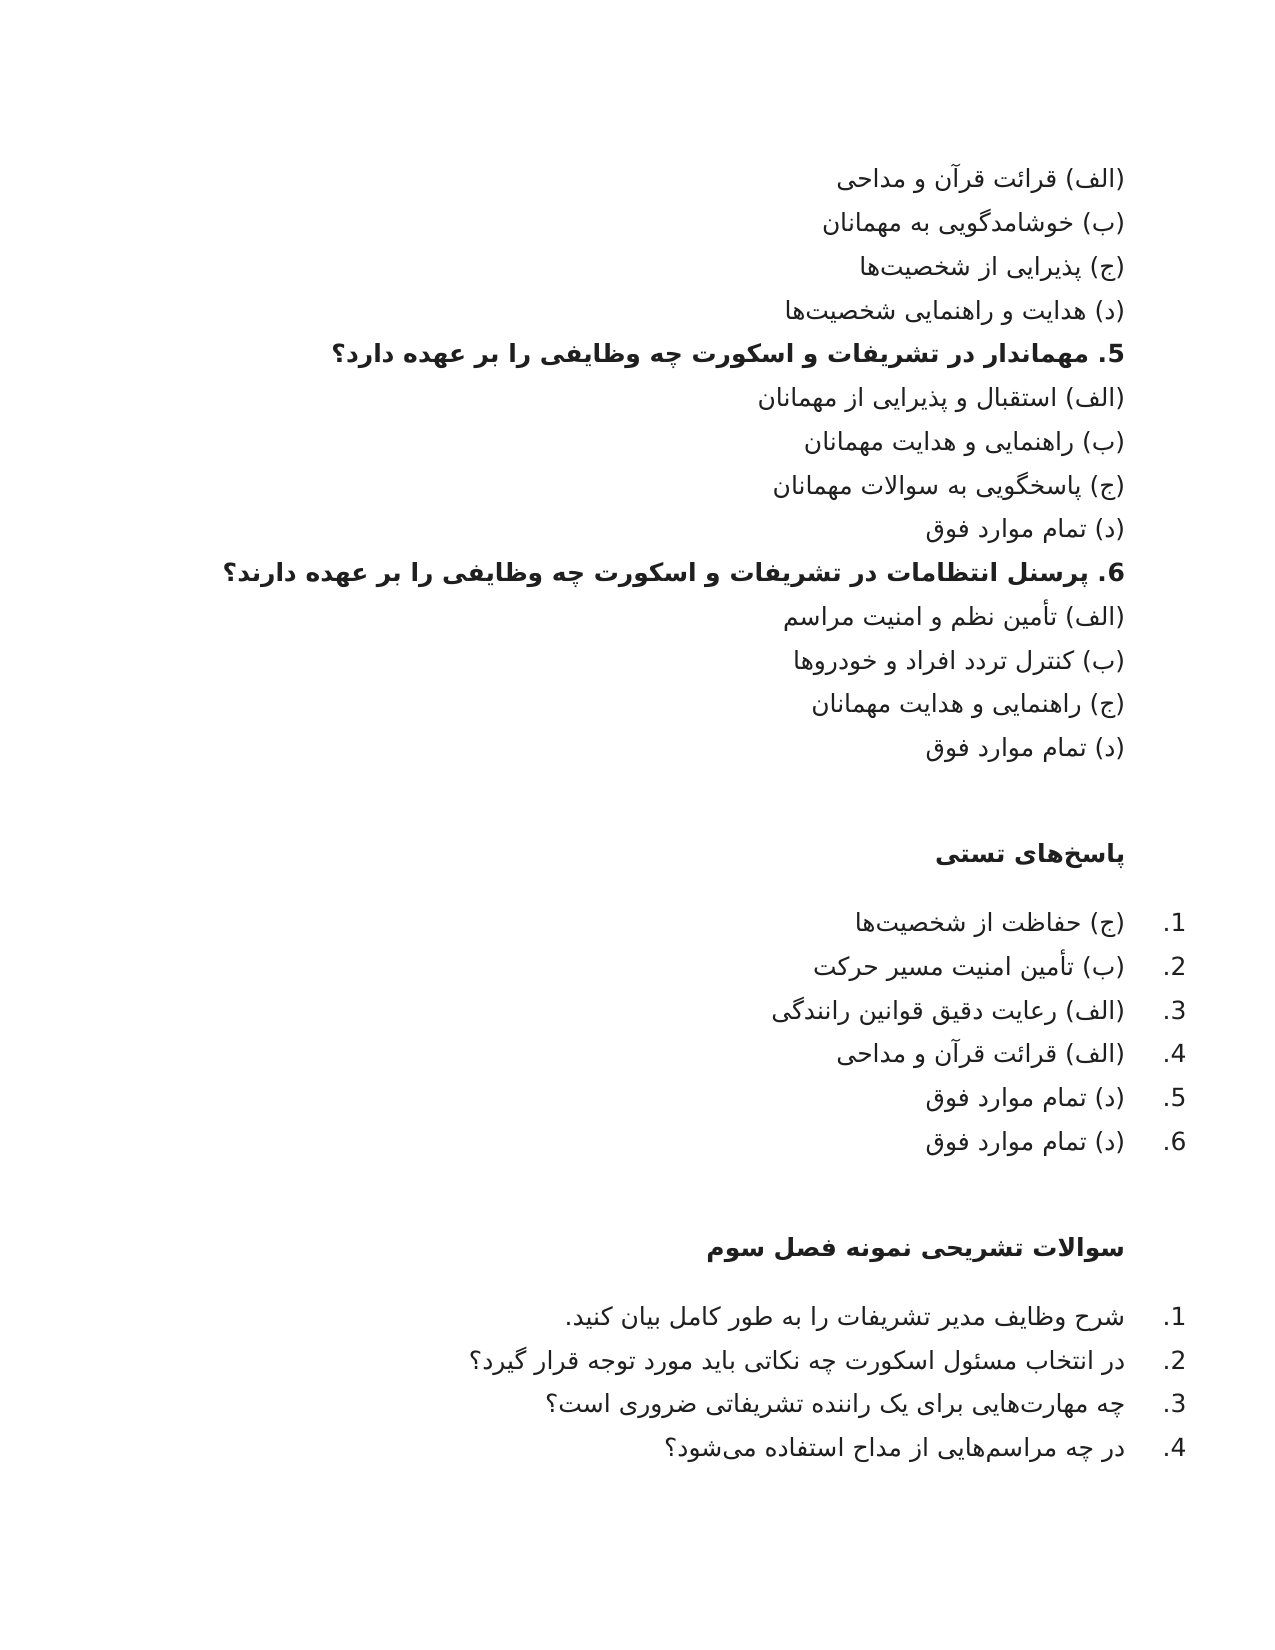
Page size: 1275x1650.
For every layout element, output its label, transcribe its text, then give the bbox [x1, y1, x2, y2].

text (د) تمام موارد فوق [150, 719, 1125, 762]
text (ب) خوشامدگویی به مهمانان [150, 194, 1125, 237]
list (الف) رعایت دقیق قوانین رانندگی [150, 981, 1162, 1025]
text 6. پرسنل انتظامات در تشریفات و اسکورت چه وظایفی را بر عهده دارند؟ [150, 544, 1125, 587]
text (ج) پاسخگویی به سوالات مهمانان [150, 456, 1125, 500]
list چه مهارت‌هایی برای یک راننده تشریفاتی ضروری است؟ [150, 1375, 1162, 1419]
list (الف) قرائت قرآن و مداحی [150, 1025, 1162, 1069]
list در چه مراسم‌هایی از مداح استفاده می‌شود؟ [150, 1419, 1162, 1462]
text (ج) پذیرایی از شخصیت‌ها [150, 237, 1125, 281]
text (د) هدایت و راهنمایی شخصیت‌ها [150, 281, 1125, 325]
list (ب) تأمین امنیت مسیر حرکت [150, 937, 1162, 981]
list شرح وظایف مدیر تشریفات را به طور کامل بیان کنید. [150, 1287, 1162, 1331]
text (ب) کنترل تردد افراد و خودروها [150, 631, 1125, 675]
list (ج) حفاظت از شخصیت‌ها [150, 894, 1162, 937]
list (د) تمام موارد فوق [150, 1112, 1162, 1156]
list در انتخاب مسئول اسکورت چه نکاتی باید مورد توجه قرار گیرد؟ [150, 1331, 1162, 1375]
text پاسخ‌های تستی [150, 831, 1125, 869]
text (د) تمام موارد فوق [150, 500, 1125, 544]
text سوالات تشریحی نمونه فصل سوم [150, 1225, 1125, 1262]
text (ج) راهنمایی و هدایت مهمانان [150, 675, 1125, 719]
text (الف) قرائت قرآن و مداحی [150, 150, 1125, 194]
text 5. مهماندار در تشریفات و اسکورت چه وظایفی را بر عهده دارد؟ [150, 325, 1125, 369]
text (الف) استقبال و پذیرایی از مهمانان [150, 369, 1125, 412]
text (الف) تأمین نظم و امنیت مراسم [150, 587, 1125, 631]
text (ب) راهنمایی و هدایت مهمانان [150, 412, 1125, 456]
list (د) تمام موارد فوق [150, 1069, 1162, 1112]
